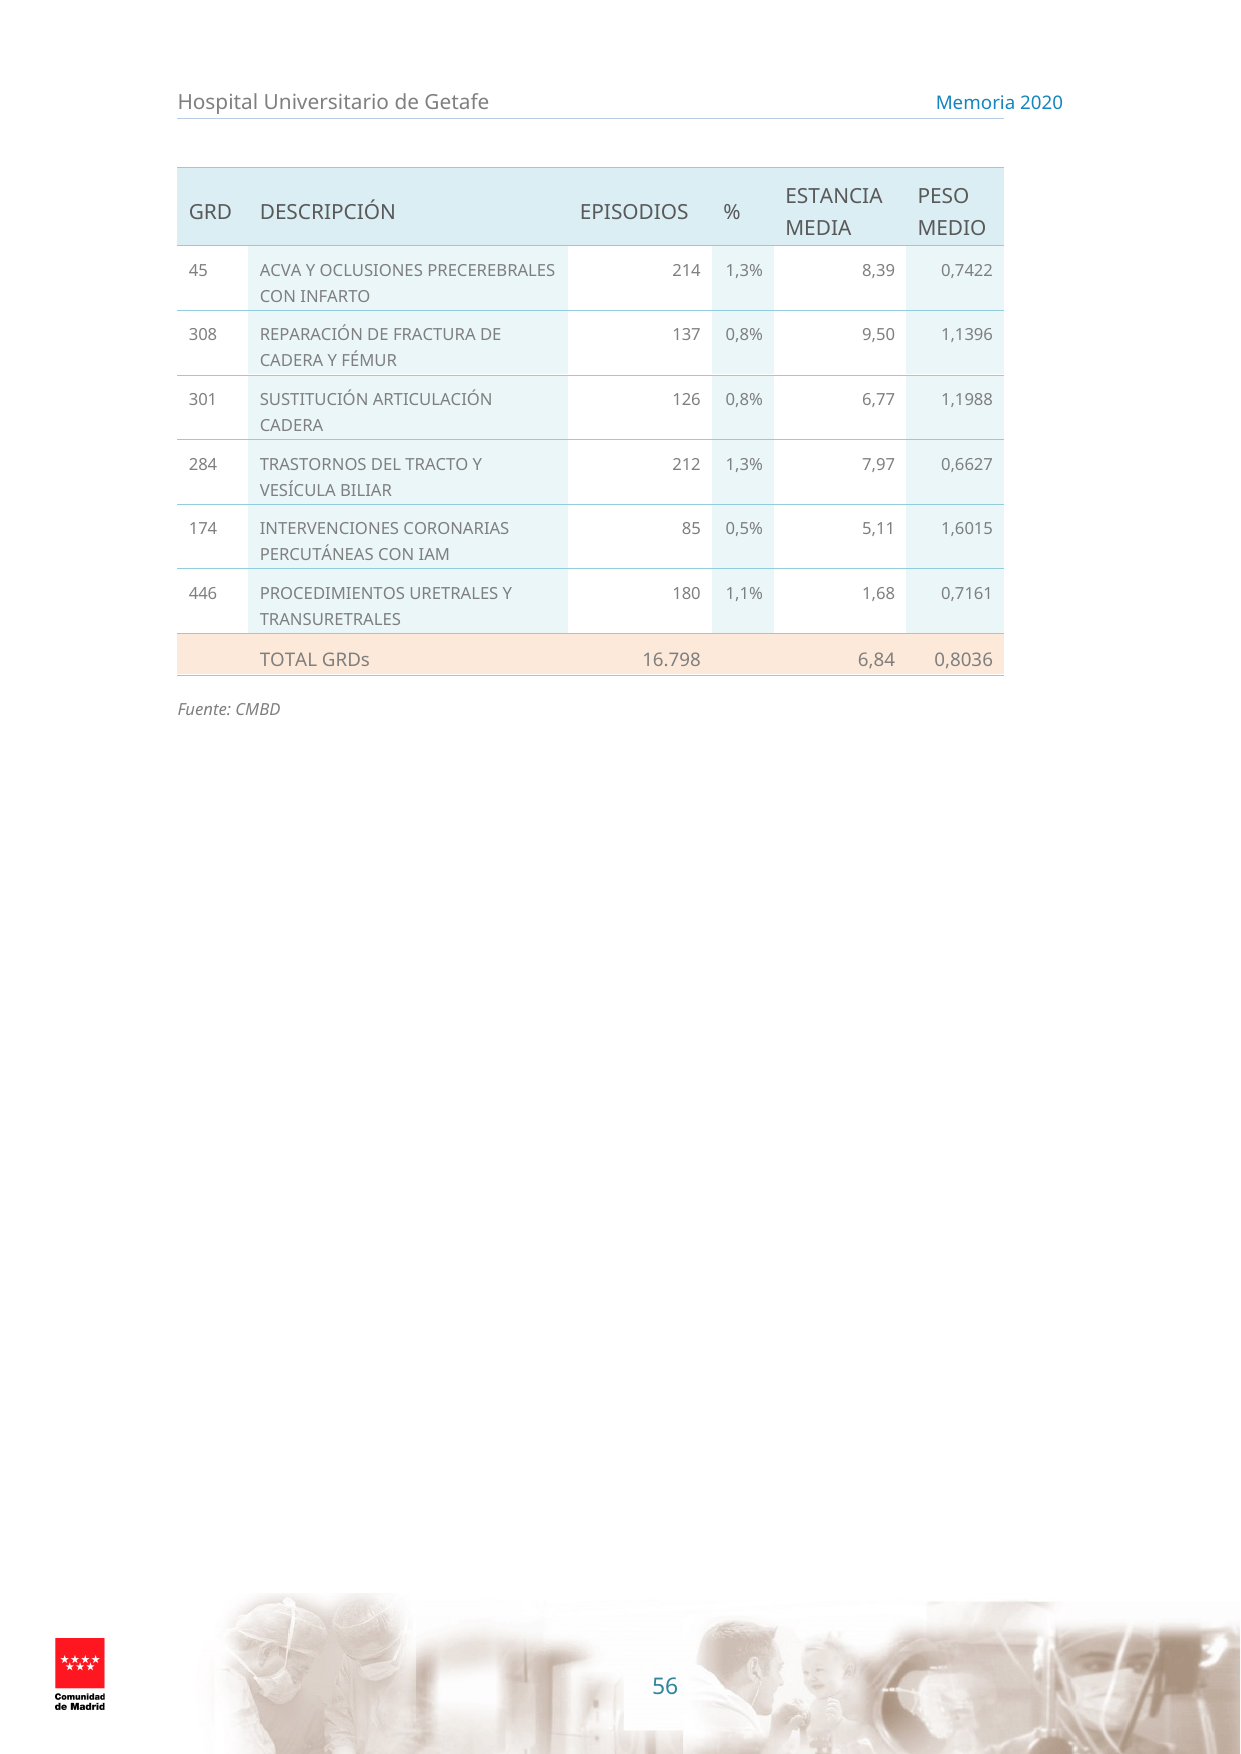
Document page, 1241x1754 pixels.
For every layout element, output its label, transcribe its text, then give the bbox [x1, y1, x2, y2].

table_cell 301 [177, 376, 248, 439]
table_cell 1,3% [712, 246, 774, 310]
table_cell 0,8% [712, 376, 774, 439]
table_cell 5,11 [774, 505, 906, 568]
table_cell 284 [177, 440, 248, 504]
table_header DESCRIPCIÓN [248, 168, 568, 245]
table_cell REPARACIÓN DE FRACTURA DE CADERA Y FÉMUR [248, 311, 568, 374]
table_cell 308 [177, 311, 248, 374]
table_cell 0,6627 [906, 440, 1004, 504]
table_cell 1,1% [712, 569, 774, 633]
table_cell 212 [568, 440, 712, 504]
table_cell 0,8% [712, 311, 774, 374]
table_cell 137 [568, 311, 712, 374]
table_cell 45 [177, 246, 248, 310]
table_cell 85 [568, 505, 712, 568]
table_cell INTERVENCIONES CORONARIAS PERCUTÁNEAS CON IAM [248, 505, 568, 568]
table_cell 1,6015 [906, 505, 1004, 568]
table_cell 8,39 [774, 246, 906, 310]
table_cell PROCEDIMIENTOS URETRALES Y TRANSURETRALES [248, 569, 568, 633]
table_cell 1,1396 [906, 311, 1004, 374]
table_cell 6,77 [774, 376, 906, 439]
table_cell 0,8036 [906, 634, 1004, 674]
table_cell 1,68 [774, 569, 906, 633]
table_cell 16.798 [568, 634, 712, 674]
table_cell SUSTITUCIÓN ARTICULACIÓN CADERA [248, 376, 568, 439]
table_cell 180 [568, 569, 712, 633]
table_cell 0,5% [712, 505, 774, 568]
table_header % [712, 168, 774, 245]
table_cell 126 [568, 376, 712, 439]
table_cell 1,3% [712, 440, 774, 504]
table_cell 1,1988 [906, 376, 1004, 439]
picture [38, 1593, 1241, 1754]
table_cell 0,7422 [906, 246, 1004, 310]
table_cell TRASTORNOS DEL TRACTO Y VESÍCULA BILIAR [248, 440, 568, 504]
table_cell TOTAL GRDs [248, 634, 568, 674]
table_header Peso Medio [906, 168, 1004, 245]
table_header Episodios [568, 168, 712, 245]
table_cell 7,97 [774, 440, 906, 504]
table_cell 214 [568, 246, 712, 310]
table_cell ACVA Y OCLUSIONES PRECEREBRALES CON INFARTO [248, 246, 568, 310]
table_cell 174 [177, 505, 248, 568]
text Fuente: CMBD [177, 698, 1004, 721]
table_cell 446 [177, 569, 248, 633]
table_cell [712, 634, 774, 674]
table_cell [177, 634, 248, 674]
table_cell 9,50 [774, 311, 906, 374]
table_header Estancia Media [774, 168, 906, 245]
table_cell 6,84 [774, 634, 906, 674]
table_cell 0,7161 [906, 569, 1004, 633]
table_header GRD [177, 168, 248, 245]
